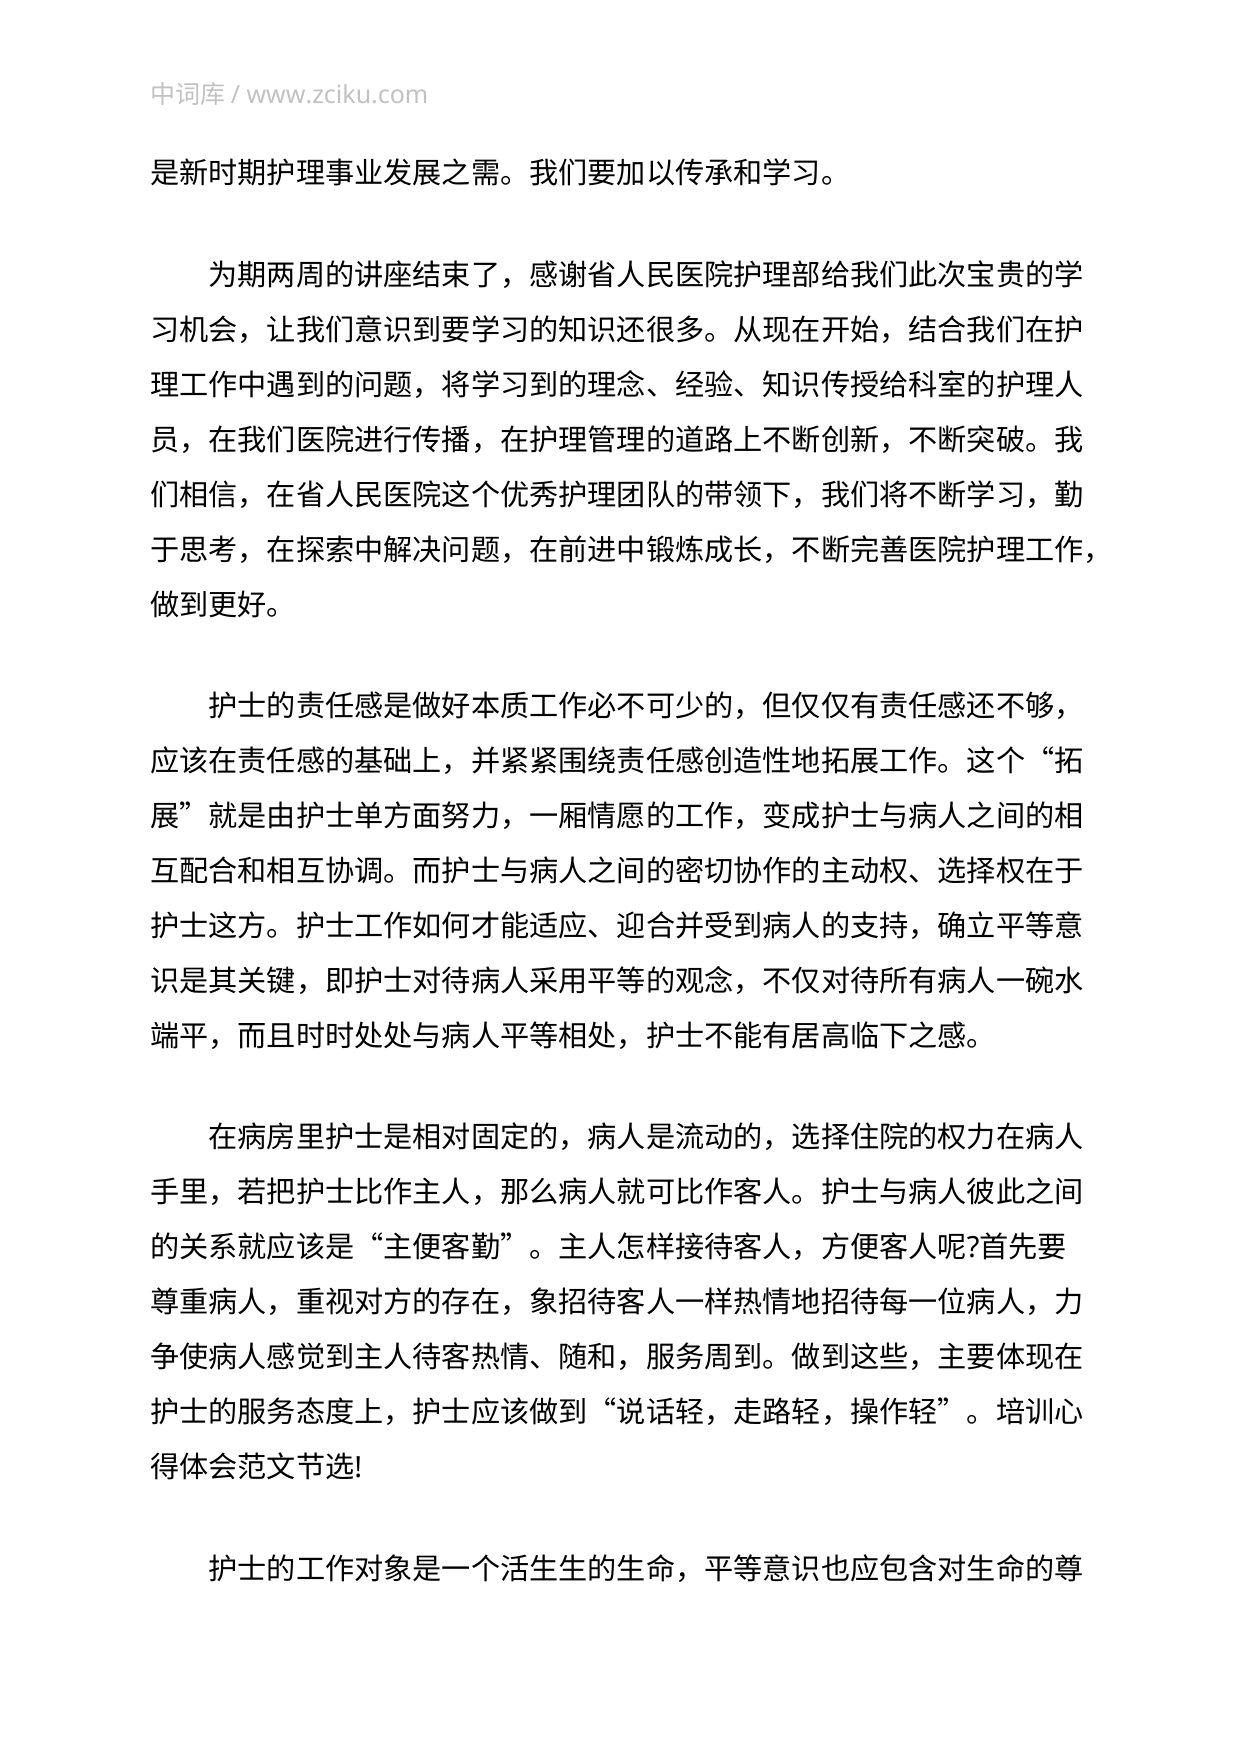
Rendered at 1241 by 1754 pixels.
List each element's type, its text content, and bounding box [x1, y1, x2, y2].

text 护士的责任感是做好本质工作必不可少的，但仅仅有责任感还不够，应该在责任感的基础上，并紧紧围绕责任感创造性地拓展工作。这个“拓展”就是由护士单方面努力，一厢情愿的工作，变成护士与病人之间的相互配合和相互协调。而护士与病人之间的密切协作的主动权、选择权在于护士这方。护士工作如何才能适应、迎合并受到病人的支持，确立平等意识是其关键，即护士对待病人采用平等的观念，不仅对待所有病人一碗水端平，而且时时处处与病人平等相处，护士不能有居高临下之感。 [150, 683, 1090, 1054]
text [150, 1546, 1090, 1588]
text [150, 150, 1090, 192]
text 在病房里护士是相对固定的，病人是流动的，选择住院的权力在病人手里，若把护士比作主人，那么病人就可比作客人。护士与病人彼此之间的关系就应该是“主便客勤”。主人怎样接待客人，方便客人呢?首先要尊重病人，重视对方的存在，象招待客人一样热情地招待每一位病人，力争使病人感觉到主人待客热情、随和，服务周到。做到这些，主要体现在护士的服务态度上，护士应该做到“说话轻，走路轻，操作轻”。培训心得体会范文节选! [150, 1114, 1090, 1486]
text 为期两周的讲座结束了，感谢省人民医院护理部给我们此次宝贵的学习机会，让我们意识到要学习的知识还很多。从现在开始，结合我们在护理工作中遇到的问题，将学习到的理念、经验、知识传授给科室的护理人员，在我们医院进行传播，在护理管理的道路上不断创新，不断突破。我们相信，在省人民医院这个优秀护理团队的带领下，我们将不断学习，勤于思考，在探索中解决问题，在前进中锻炼成长，不断完善医院护理工作，做到更好。 [150, 252, 1090, 623]
